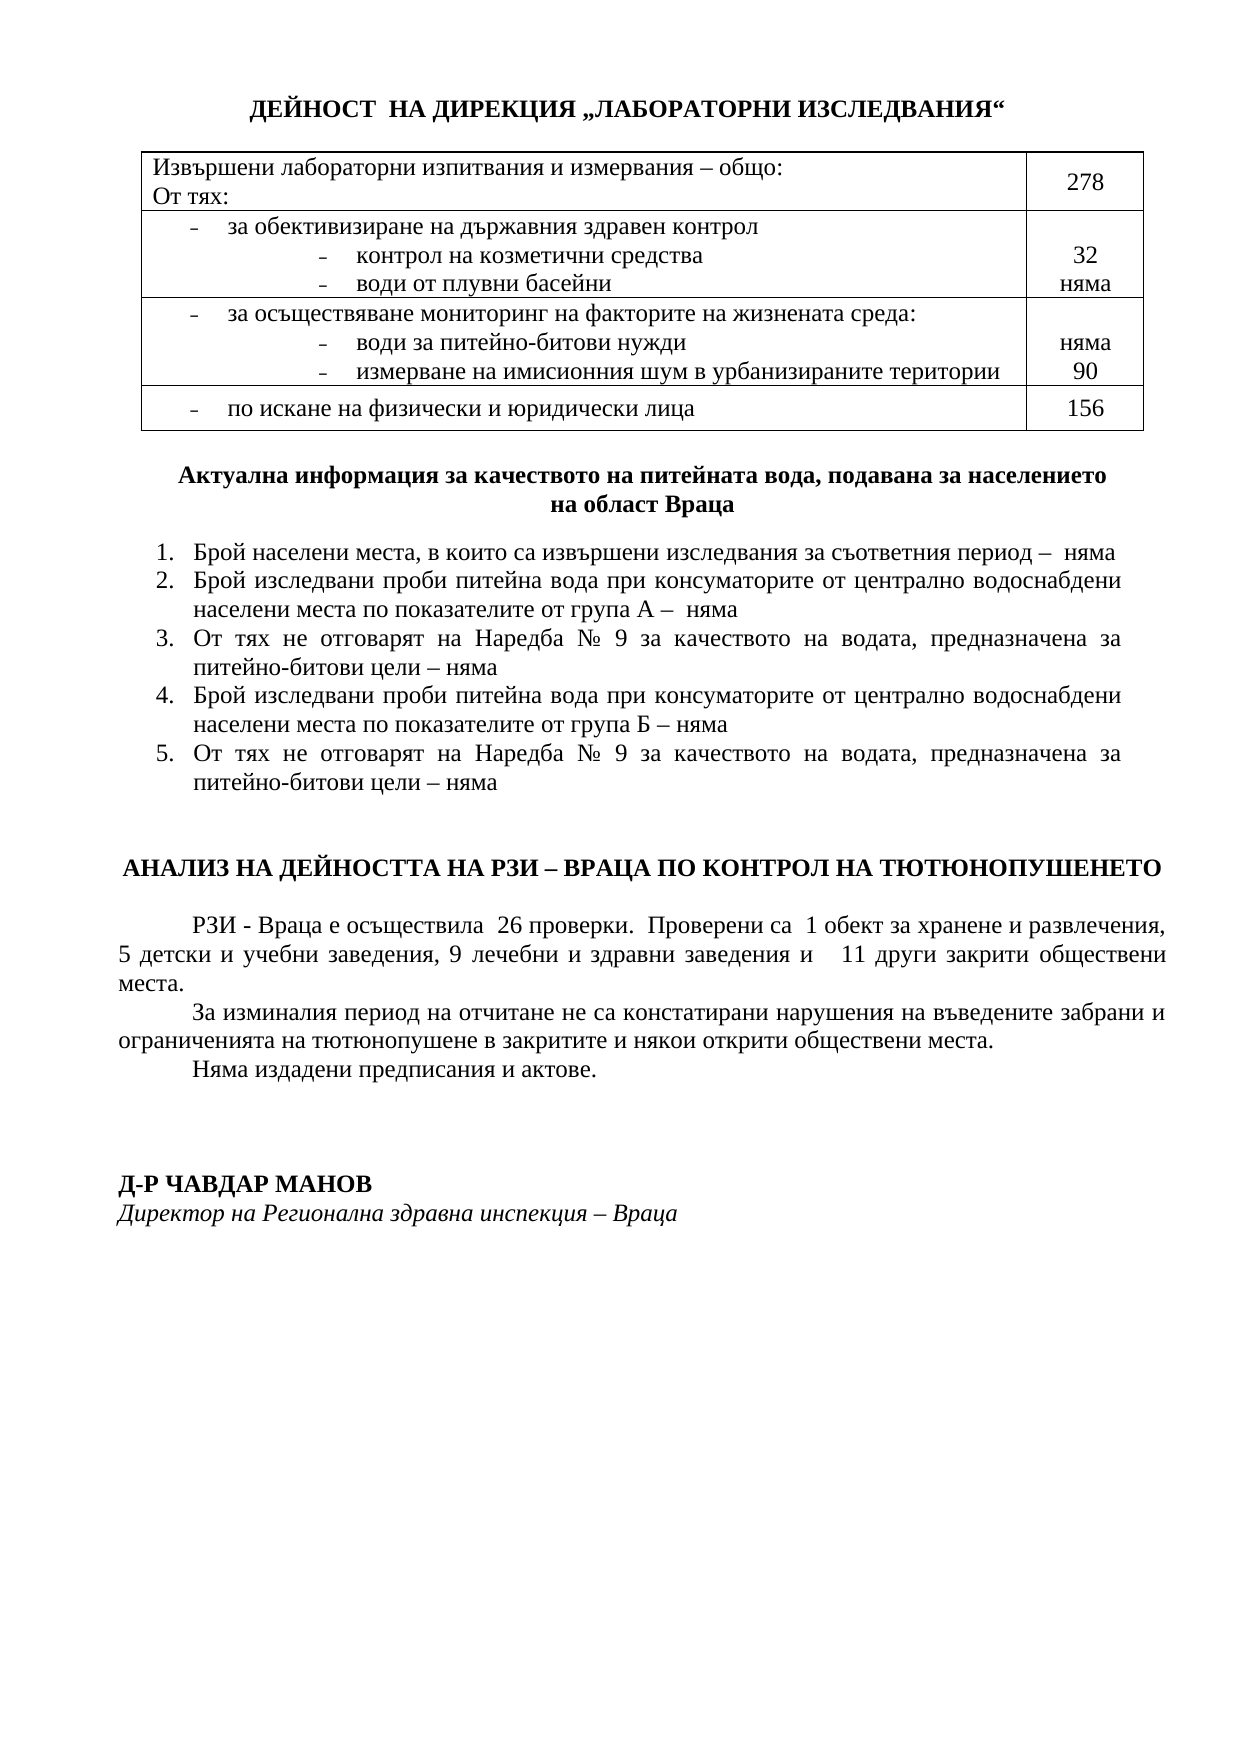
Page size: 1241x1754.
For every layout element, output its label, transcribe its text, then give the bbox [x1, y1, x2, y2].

table_cell 32 няма [1027, 211, 1143, 297]
list От тях не отговарят на Наредба № 9 за качеството на водата, предназначена за питейно-битови цели – няма [156, 623, 1122, 680]
table_cell за осъществяване мониторинг на факторите на жизнената среда: води за питейно-битови нужди измерване на имисионния шум в урбанизираните територии [142, 298, 1026, 384]
text Актуална информация за качеството на питейната вода, подавана за населението на област Враца [162, 460, 1122, 517]
table_cell 156 [1027, 386, 1143, 430]
text Няма издадени предписания и актове. [118, 1054, 1167, 1083]
text РЗИ - Враца е осъществила 26 проверки. Проверени сa 1 обект за хранене и развлечения, 5 детски и учебни заведения, 9 лечебни и здравни заведения и 11 други закрити обществени места. [118, 910, 1167, 997]
list Брой изследвани проби питейна вода при консуматорите от централно водоснабдени населени места по показателите от група Б – няма [156, 680, 1122, 738]
table_header 278 [1027, 153, 1143, 210]
text Д-Р ЧАВДАР МАНОВ [118, 1169, 1167, 1198]
text ДЕЙНОСТ НА ДИРЕКЦИЯ „ЛАБОРАТОРНИ ИЗСЛЕДВАНИЯ“ [118, 94, 1240, 123]
table_cell за обективизиране на държавния здравен контрол контрол на козметични средства води от плувни басейни [142, 211, 1026, 297]
text АНАЛИЗ НА ДЕЙНОСТТА НА РЗИ – ВРАЦА ПО КОНТРОЛ НА ТЮТЮНОПУШЕНЕТО [118, 853, 1167, 882]
text Директор на Регионална здравна инспекция – Враца [118, 1198, 1167, 1227]
list Брой населени места, в които са извършени изследвания за съответния период – няма [156, 537, 1122, 565]
list Брой изследвани проби питейна вода при консуматорите от централно водоснабдени населени места по показателите от група А – няма [156, 565, 1122, 623]
list От тях не отговарят на Наредба № 9 за качеството на водата, предназначена за питейно-битови цели – няма [156, 738, 1122, 795]
table_cell няма 90 [1027, 298, 1143, 384]
table_cell по искане на физически и юридически лица [142, 386, 1026, 430]
table_header Извършени лабораторни изпитвания и измервания – общо: От тях: [142, 153, 1026, 210]
text За изминалия период на отчитане не са констатирани нарушения на въведените забрани и ограниченията на тютюнопушене в закритите и някои открити обществени места. [118, 997, 1167, 1054]
